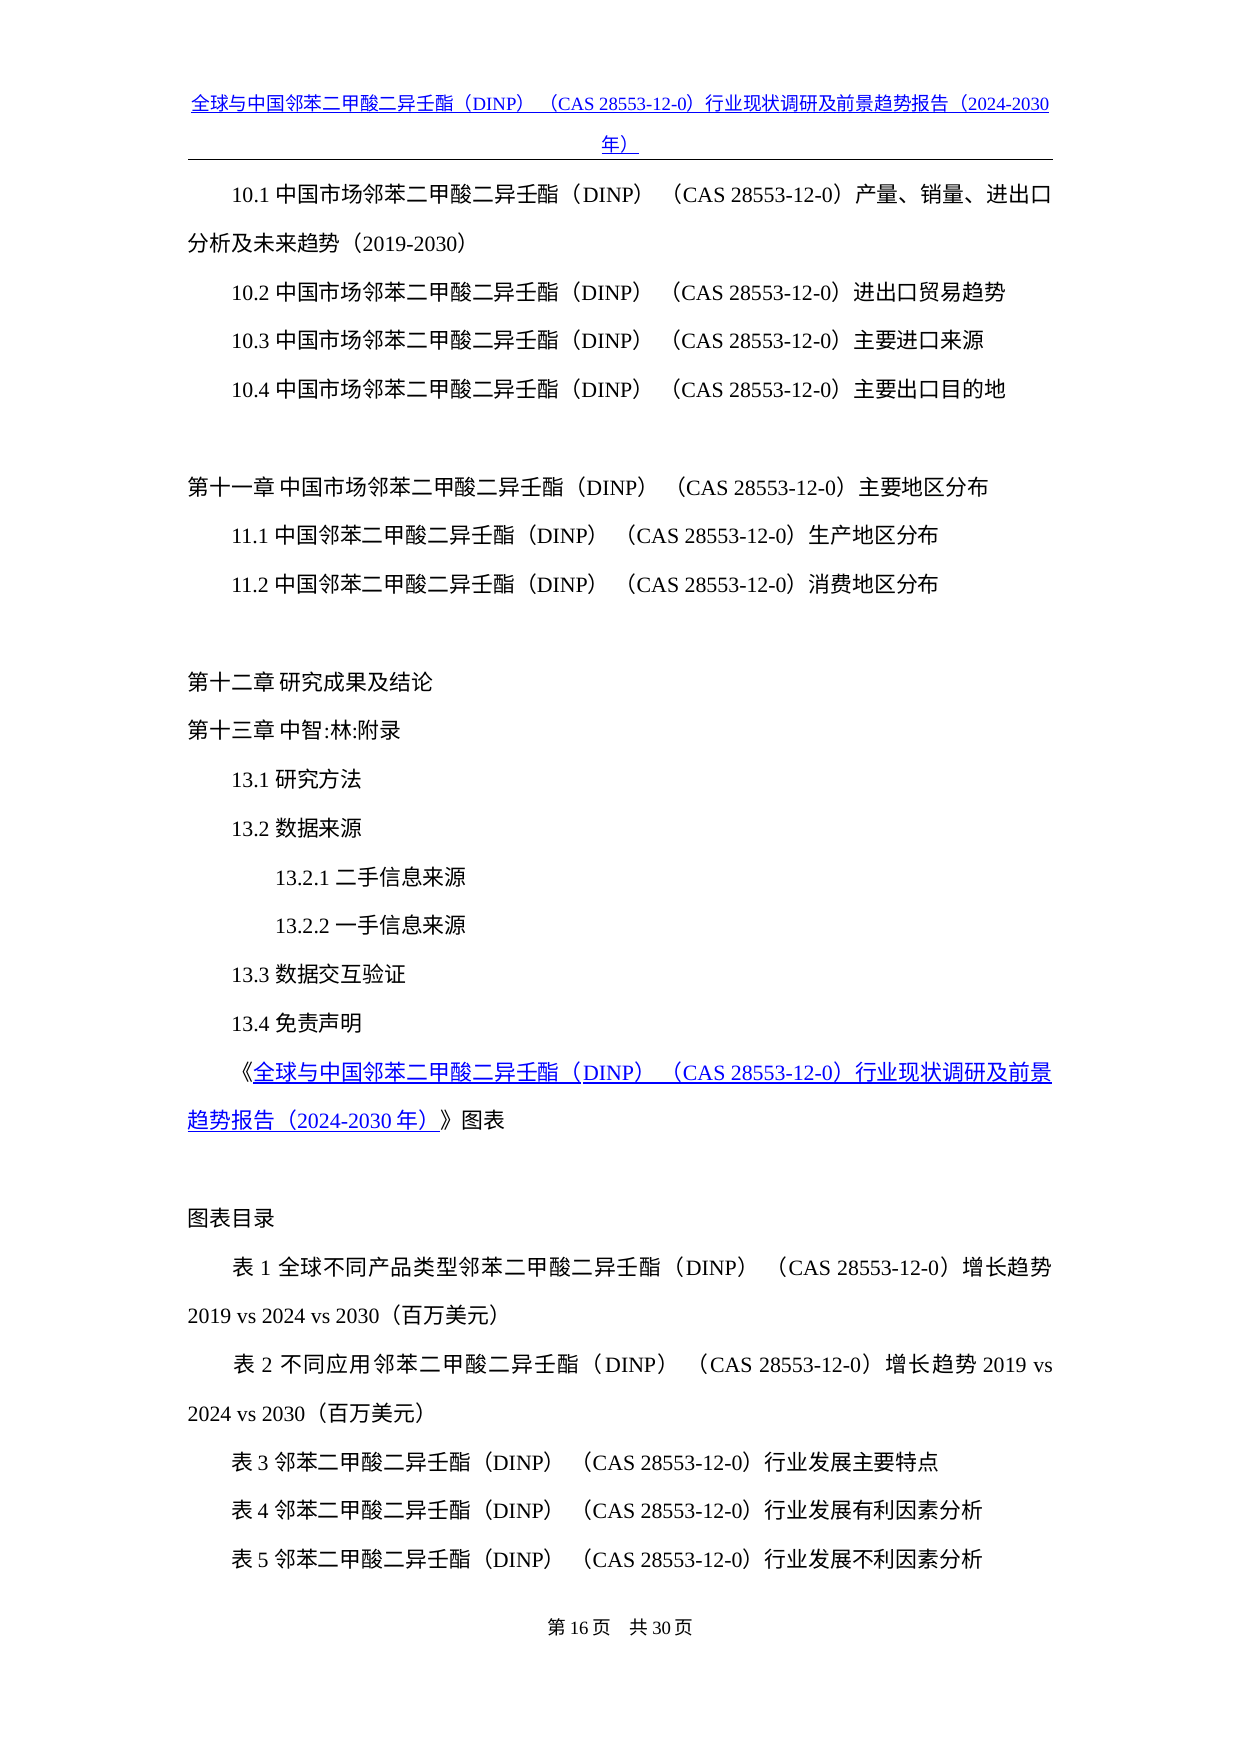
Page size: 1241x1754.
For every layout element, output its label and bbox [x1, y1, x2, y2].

text [187, 177, 1053, 1574]
